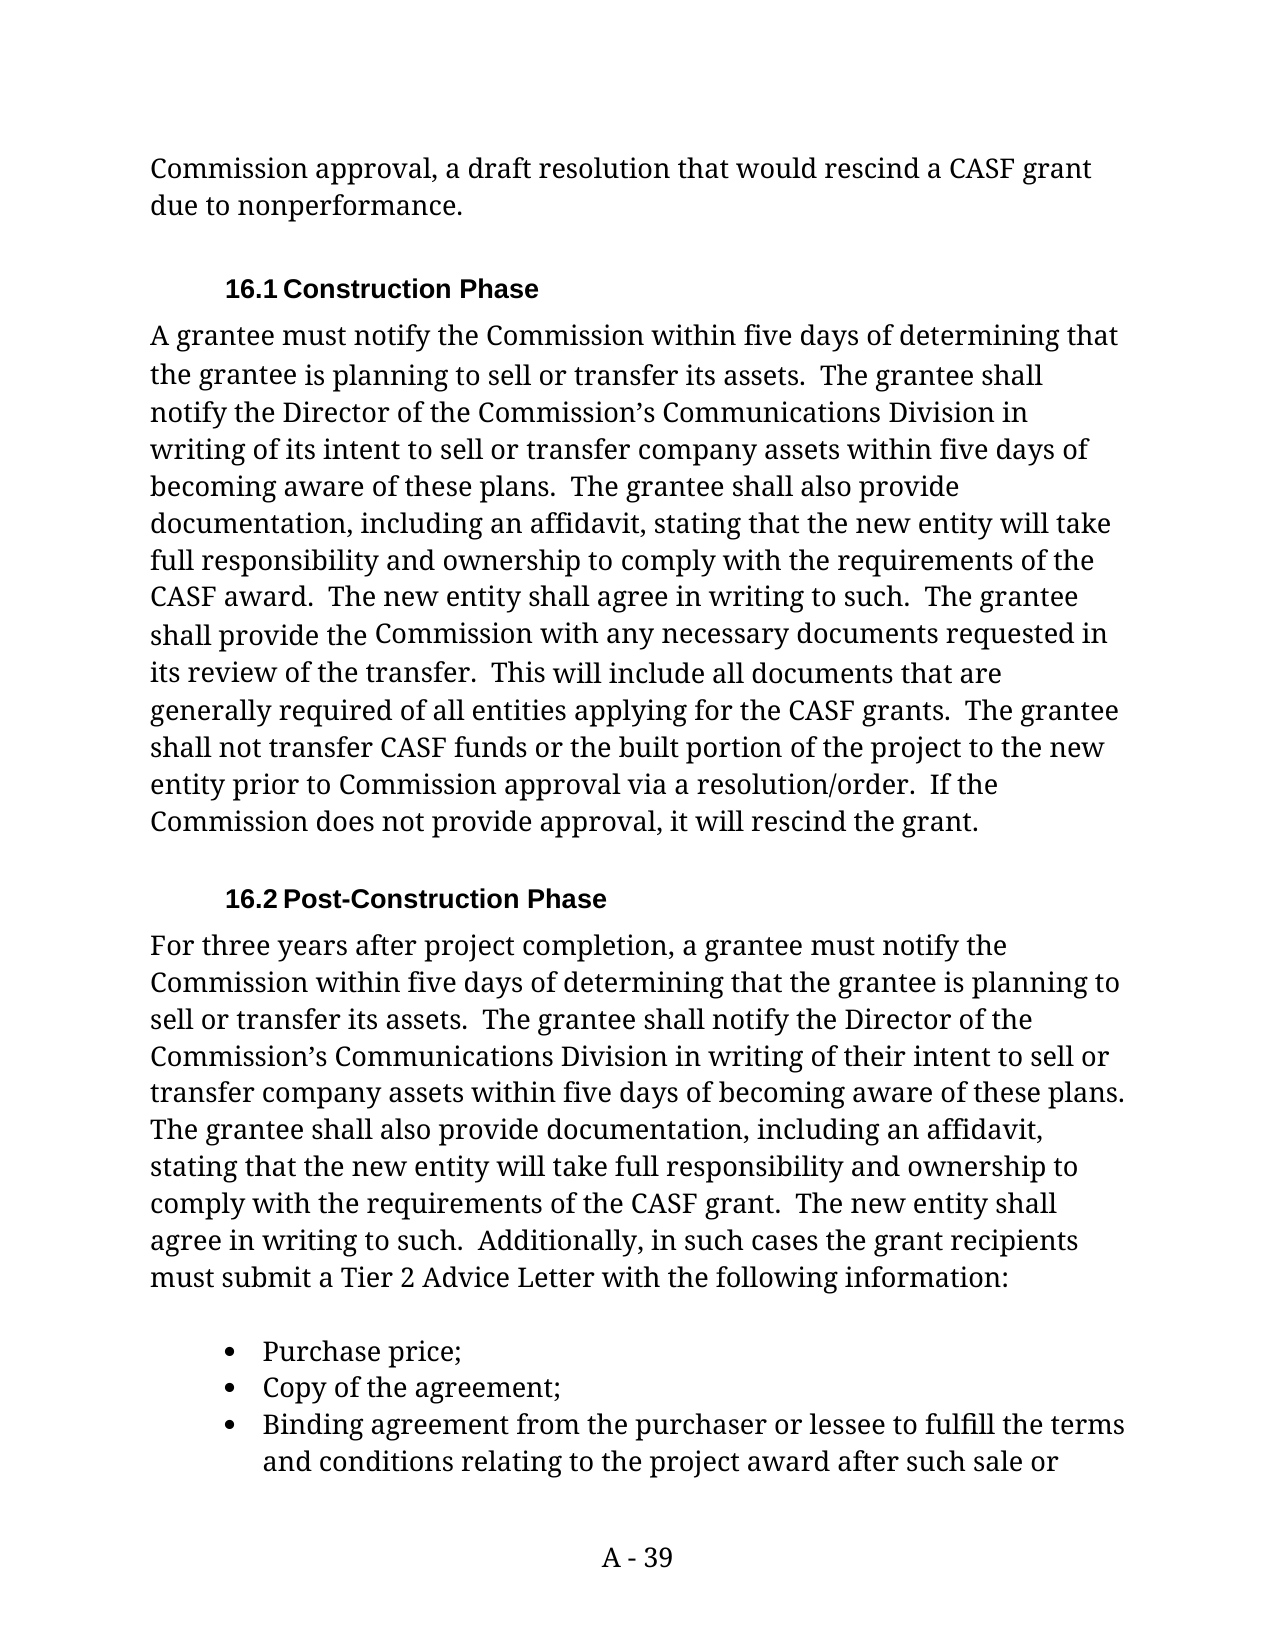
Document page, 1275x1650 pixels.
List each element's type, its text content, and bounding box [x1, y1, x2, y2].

text A grantee must notify the Commission within five days of determining that the grantee is planning to sell or transfer its assets. The grantee shall notify the Director of the Commission’s Communications Division in writing of its intent to sell or transfer company assets within five days of becoming aware of these plans. The grantee shall also provide documentation, including an affidavit, stating that the new entity will take full responsibility and ownership to comply with the requirements of the CASF award. The new entity shall agree in writing to such. The grantee shall provide the Commission with any necessary documents requested in its review of the transfer. This will include all documents that are generally required of all entities applying for the CASF grants. The grantee shall not transfer CASF funds or the built portion of the project to the new entity prior to Commission approval via a resolution/order. If the Commission does not provide approval, it will rescind the grant. [150, 317, 1125, 839]
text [150, 150, 1125, 224]
text For three years after project completion, a grantee must notify the Commission within five days of determining that the grantee is planning to sell or transfer its assets. The grantee shall notify the Director of the Commission’s Communications Division in writing of their intent to sell or transfer company assets within five days of becoming aware of these plans. The grantee shall also provide documentation, including an affidavit, stating that the new entity will take full responsibility and ownership to comply with the requirements of the CASF grant. The new entity shall agree in writing to such. Additionally, in such cases the grant recipients must submit a Tier 2 Advice Letter with the following information: [150, 926, 1127, 1295]
subtitle Construction Phase [225, 273, 1125, 304]
subtitle Post-Construction Phase [225, 883, 1125, 914]
list Purchase price; [225, 1332, 1127, 1369]
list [225, 1406, 1127, 1479]
list Copy of the agreement; [225, 1369, 1127, 1406]
